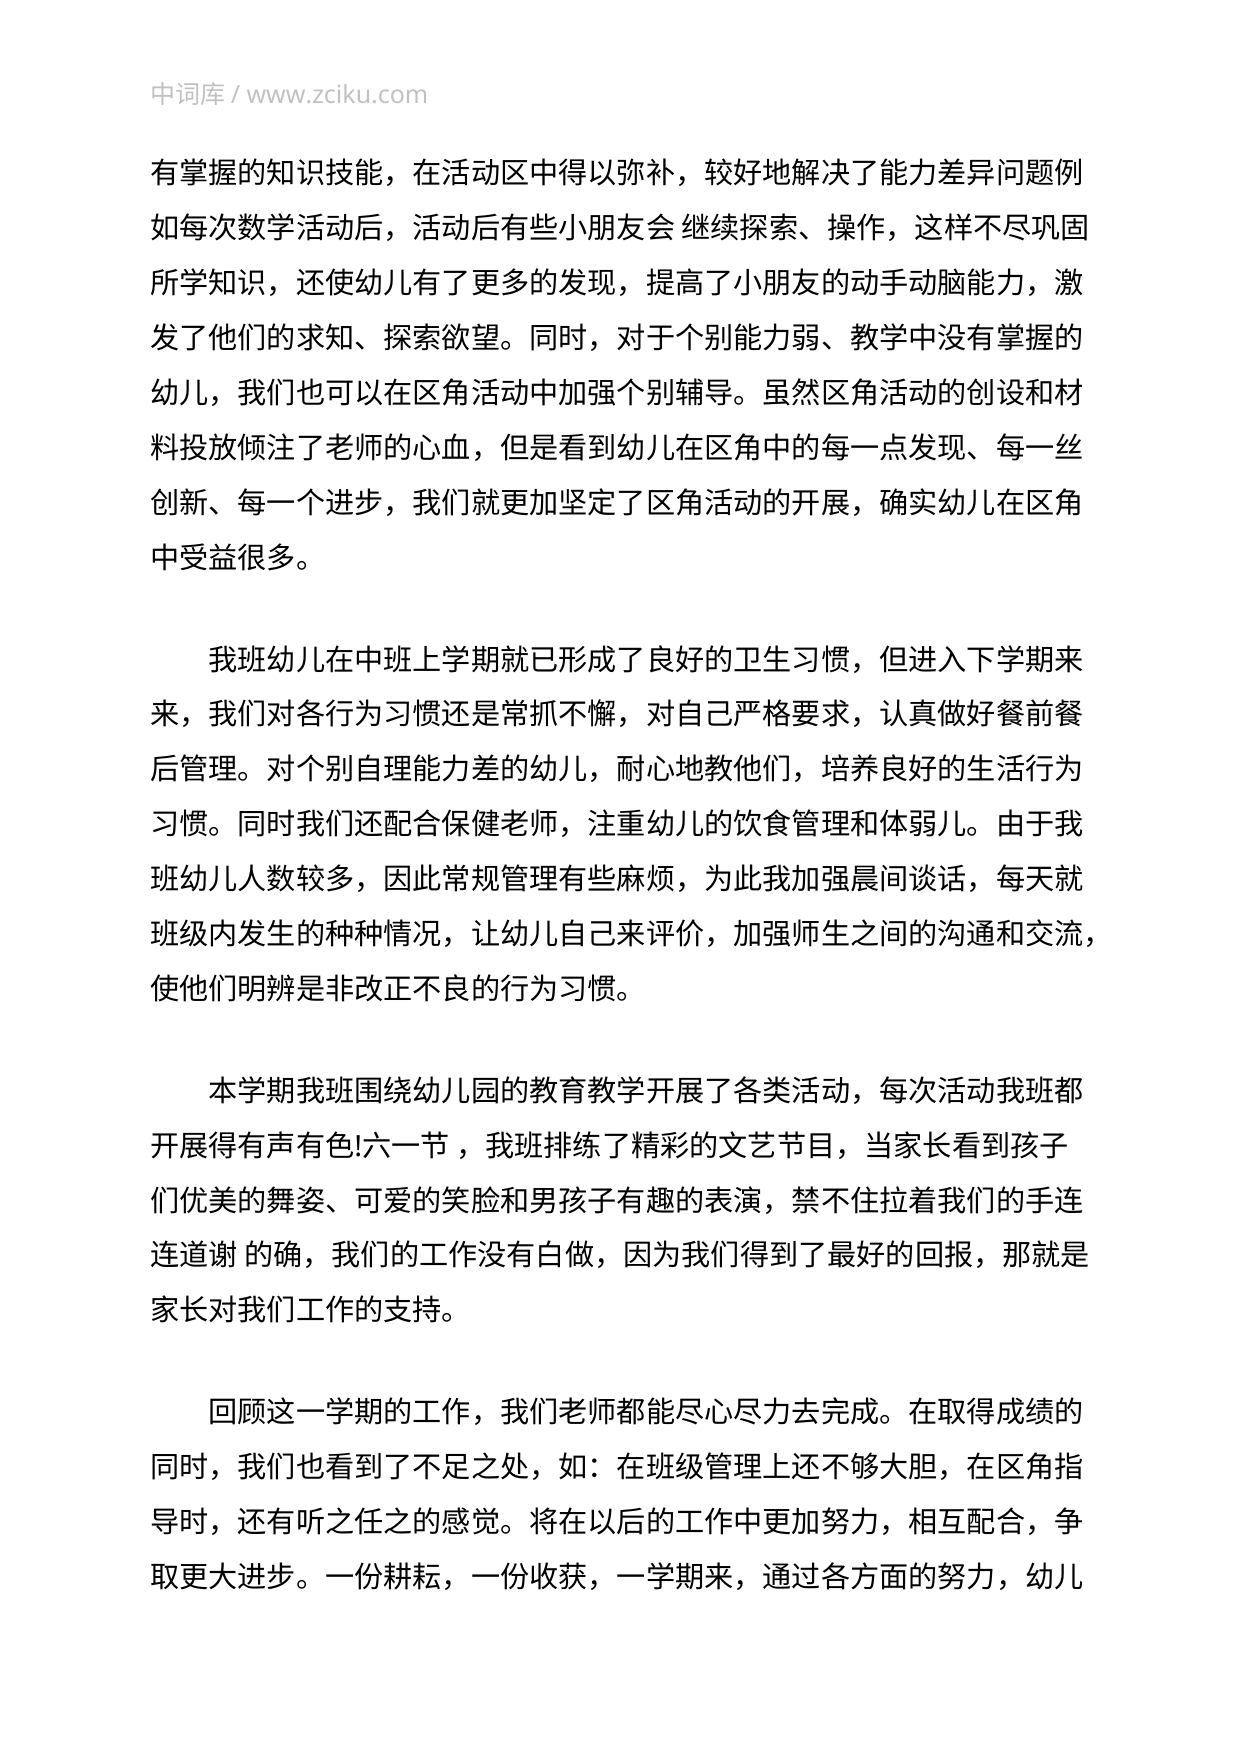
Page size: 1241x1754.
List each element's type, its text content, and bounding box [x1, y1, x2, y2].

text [150, 1389, 1090, 1596]
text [150, 150, 1090, 577]
text 本学期我班围绕幼儿园的教育教学开展了各类活动，每次活动我班都开展得有声有色!六一节 ，我班排练了精彩的文艺节目，当家长看到孩子们优美的舞姿、可爱的笑脸和男孩子有趣的表演，禁不住拉着我们的手连连道谢 的确，我们的工作没有白做，因为我们得到了最好的回报，那就是家长对我们工作的支持。 [150, 1067, 1090, 1329]
text 我班幼儿在中班上学期就已形成了良好的卫生习惯，但进入下学期来来，我们对各行为习惯还是常抓不懈，对自己严格要求，认真做好餐前餐后管理。对个别自理能力差的幼儿，耐心地教他们，培养良好的生活行为习惯。同时我们还配合保健老师，注重幼儿的饮食管理和体弱儿。由于我班幼儿人数较多，因此常规管理有些麻烦，为此我加强晨间谈话，每天就班级内发生的种种情况，让幼儿自己来评价，加强师生之间的沟通和交流，使他们明辨是非改正不良的行为习惯。 [150, 636, 1090, 1008]
